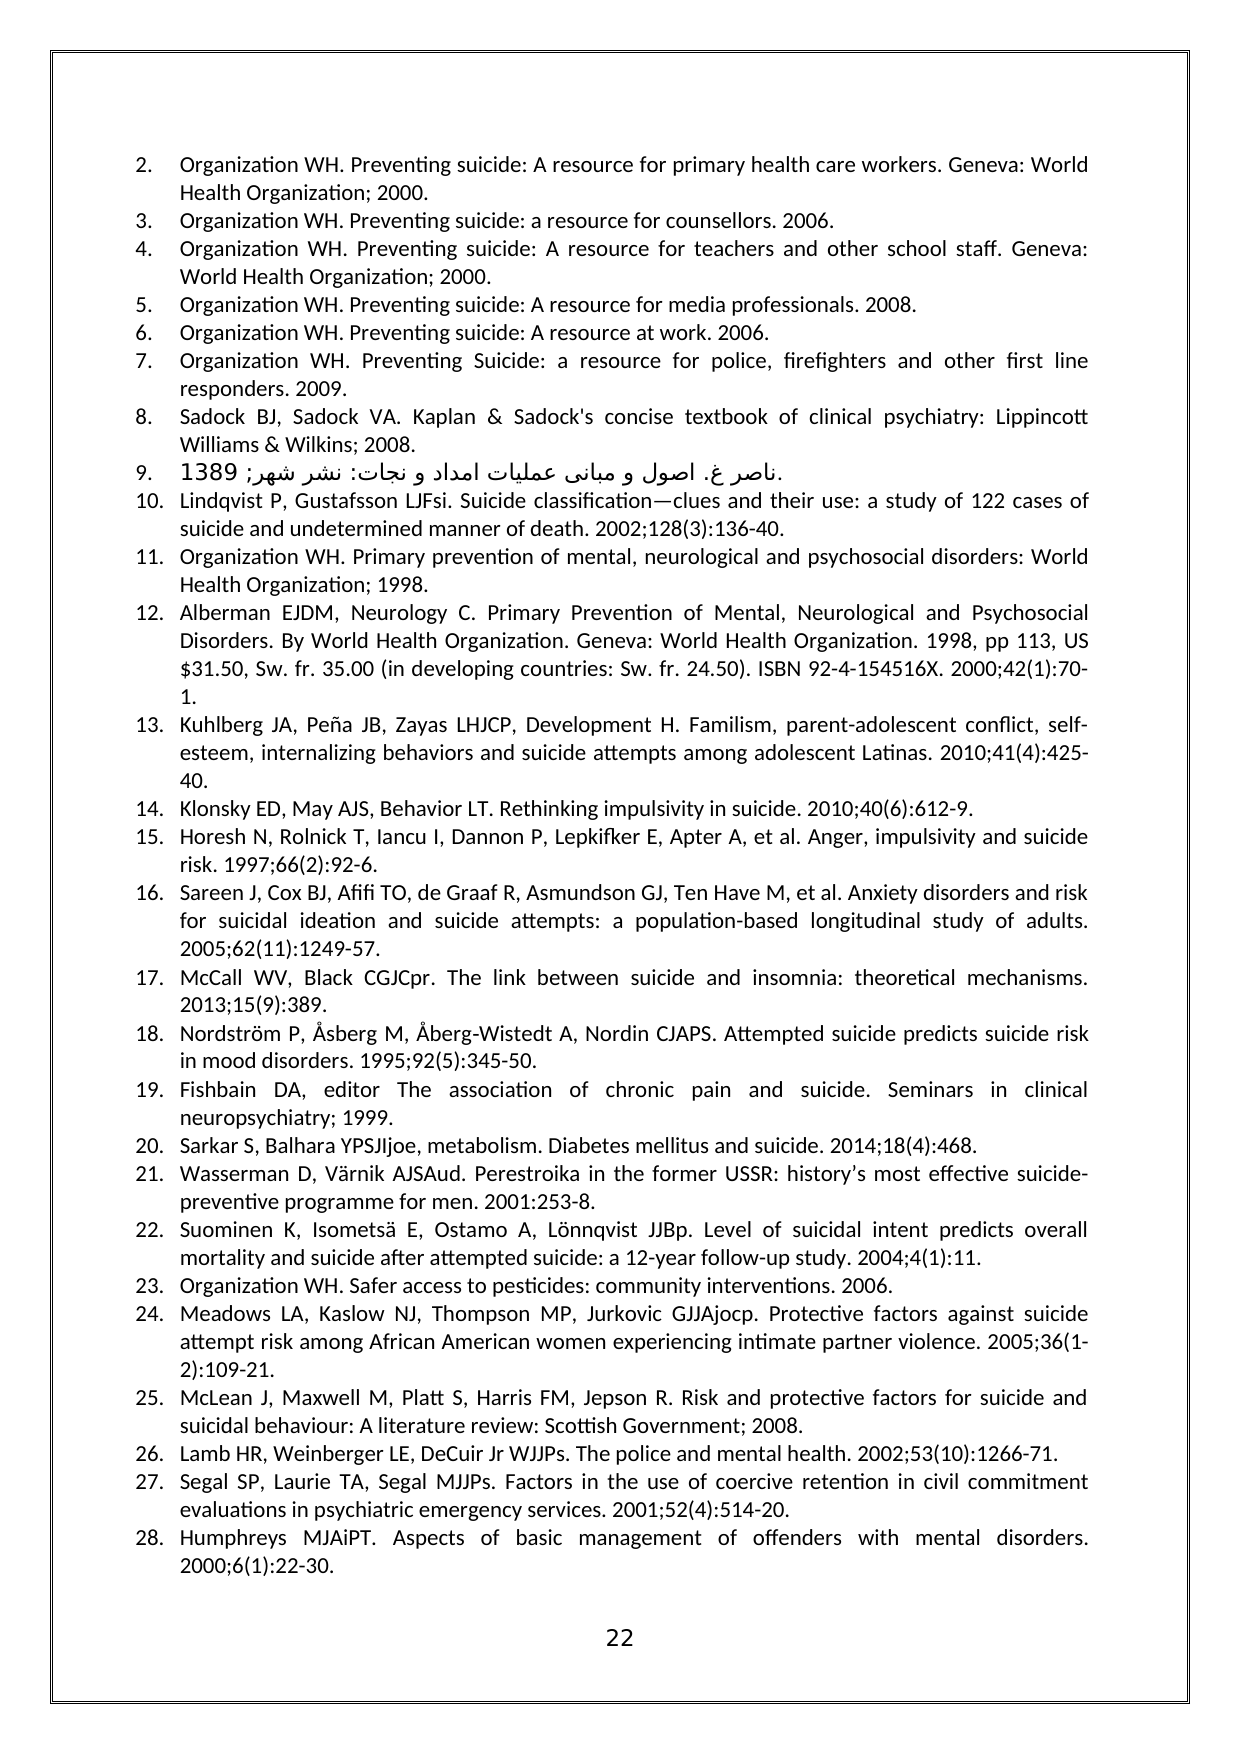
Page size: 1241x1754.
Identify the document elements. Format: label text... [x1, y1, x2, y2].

list McCall WV, Black CGJCpr. The link between suicide and insomnia: theoretical mechanisms. 2013;15(9):389. [135, 963, 1090, 1019]
list Wasserman D, Värnik AJSAud. Perestroika in the former USSR: history’s most effective suicide-preventive programme for men. 2001:253-8. [135, 1159, 1090, 1215]
list Sareen J, Cox BJ, Afifi TO, de Graaf R, Asmundson GJ, Ten Have M, et al. Anxiety disorders and risk for suicidal ideation and suicide attempts: a population-based longitudinal study of adults. 2005;62(11):1249-57. [135, 878, 1090, 963]
list Meadows LA, Kaslow NJ, Thompson MP, Jurkovic GJJAjocp. Protective factors against suicide attempt risk among African American women experiencing intimate partner violence. 2005;36(1-2):109-21. [135, 1299, 1090, 1383]
list Lamb HR, Weinberger LE, DeCuir Jr WJJPs. The police and mental health. 2002;53(10):1266-71. [135, 1439, 1090, 1467]
list Fishbain DA, editor The association of chronic pain and suicide. Seminars in clinical neuropsychiatry; 1999. [135, 1075, 1090, 1131]
list Kuhlberg JA, Peña JB, Zayas LHJCP, Development H. Familism, parent-adolescent conflict, self-esteem, internalizing behaviors and suicide attempts among adolescent Latinas. 2010;41(4):425-40. [135, 710, 1090, 794]
list Organization WH. Primary prevention of mental, neurological and psychosocial disorders: World Health Organization; 1998. [135, 542, 1090, 598]
list ناصر غ. اصول و مبانی عملیات امداد و نجات: نشر شهر; 1389. [135, 458, 1090, 486]
list McLean J, Maxwell M, Platt S, Harris FM, Jepson R. Risk and protective factors for suicide and suicidal behaviour: A literature review: Scottish Government; 2008. [135, 1383, 1090, 1439]
list Humphreys MJAiPT. Aspects of basic management of offenders with mental disorders. 2000;6(1):22-30. [135, 1523, 1090, 1579]
list Nordström P, Åsberg M, Åberg‐Wistedt A, Nordin CJAPS. Attempted suicide predicts suicide risk in mood disorders. 1995;92(5):345-50. [135, 1019, 1090, 1075]
list Organization WH. Preventing Suicide: a resource for police, firefighters and other first line responders. 2009. [135, 346, 1090, 402]
list Organization WH. Preventing suicide: A resource for media professionals. 2008. [135, 290, 1090, 318]
list Sadock BJ, Sadock VA. Kaplan & Sadock's concise textbook of clinical psychiatry: Lippincott Williams & Wilkins; 2008. [135, 402, 1090, 458]
list Alberman EJDM, Neurology C. Primary Prevention of Mental, Neurological and Psychosocial Disorders. By World Health Organization. Geneva: World Health Organization. 1998, pp 113, US $31.50, Sw. fr. 35.00 (in developing countries: Sw. fr. 24.50). ISBN 92-4-154516X. 2000;42(1):70-1. [135, 598, 1090, 710]
list Klonsky ED, May AJS, Behavior LT. Rethinking impulsivity in suicide. 2010;40(6):612-9. [135, 794, 1090, 822]
list Sarkar S, Balhara YPSJIjoe, metabolism. Diabetes mellitus and suicide. 2014;18(4):468. [135, 1131, 1090, 1159]
list Segal SP, Laurie TA, Segal MJJPs. Factors in the use of coercive retention in civil commitment evaluations in psychiatric emergency services. 2001;52(4):514-20. [135, 1467, 1090, 1523]
list Lindqvist P, Gustafsson LJFsi. Suicide classification—clues and their use: a study of 122 cases of suicide and undetermined manner of death. 2002;128(3):136-40. [135, 486, 1090, 542]
list Organization WH. Preventing suicide: a resource for counsellors. 2006. [135, 206, 1090, 234]
list Organization WH. Preventing suicide: A resource at work. 2006. [135, 318, 1090, 346]
list Suominen K, Isometsä E, Ostamo A, Lönnqvist JJBp. Level of suicidal intent predicts overall mortality and suicide after attempted suicide: a 12-year follow-up study. 2004;4(1):11. [135, 1215, 1090, 1271]
list Horesh N, Rolnick T, Iancu I, Dannon P, Lepkifker E, Apter A, et al. Anger, impulsivity and suicide risk. 1997;66(2):92-6. [135, 822, 1090, 878]
list Organization WH. Preventing suicide: A resource for teachers and other school staff. Geneva: World Health Organization; 2000. [135, 234, 1090, 290]
list Organization WH. Safer access to pesticides: community interventions. 2006. [135, 1271, 1090, 1299]
list Organization WH. Preventing suicide: A resource for primary health care workers. Geneva: World Health Organization; 2000. [135, 150, 1090, 206]
